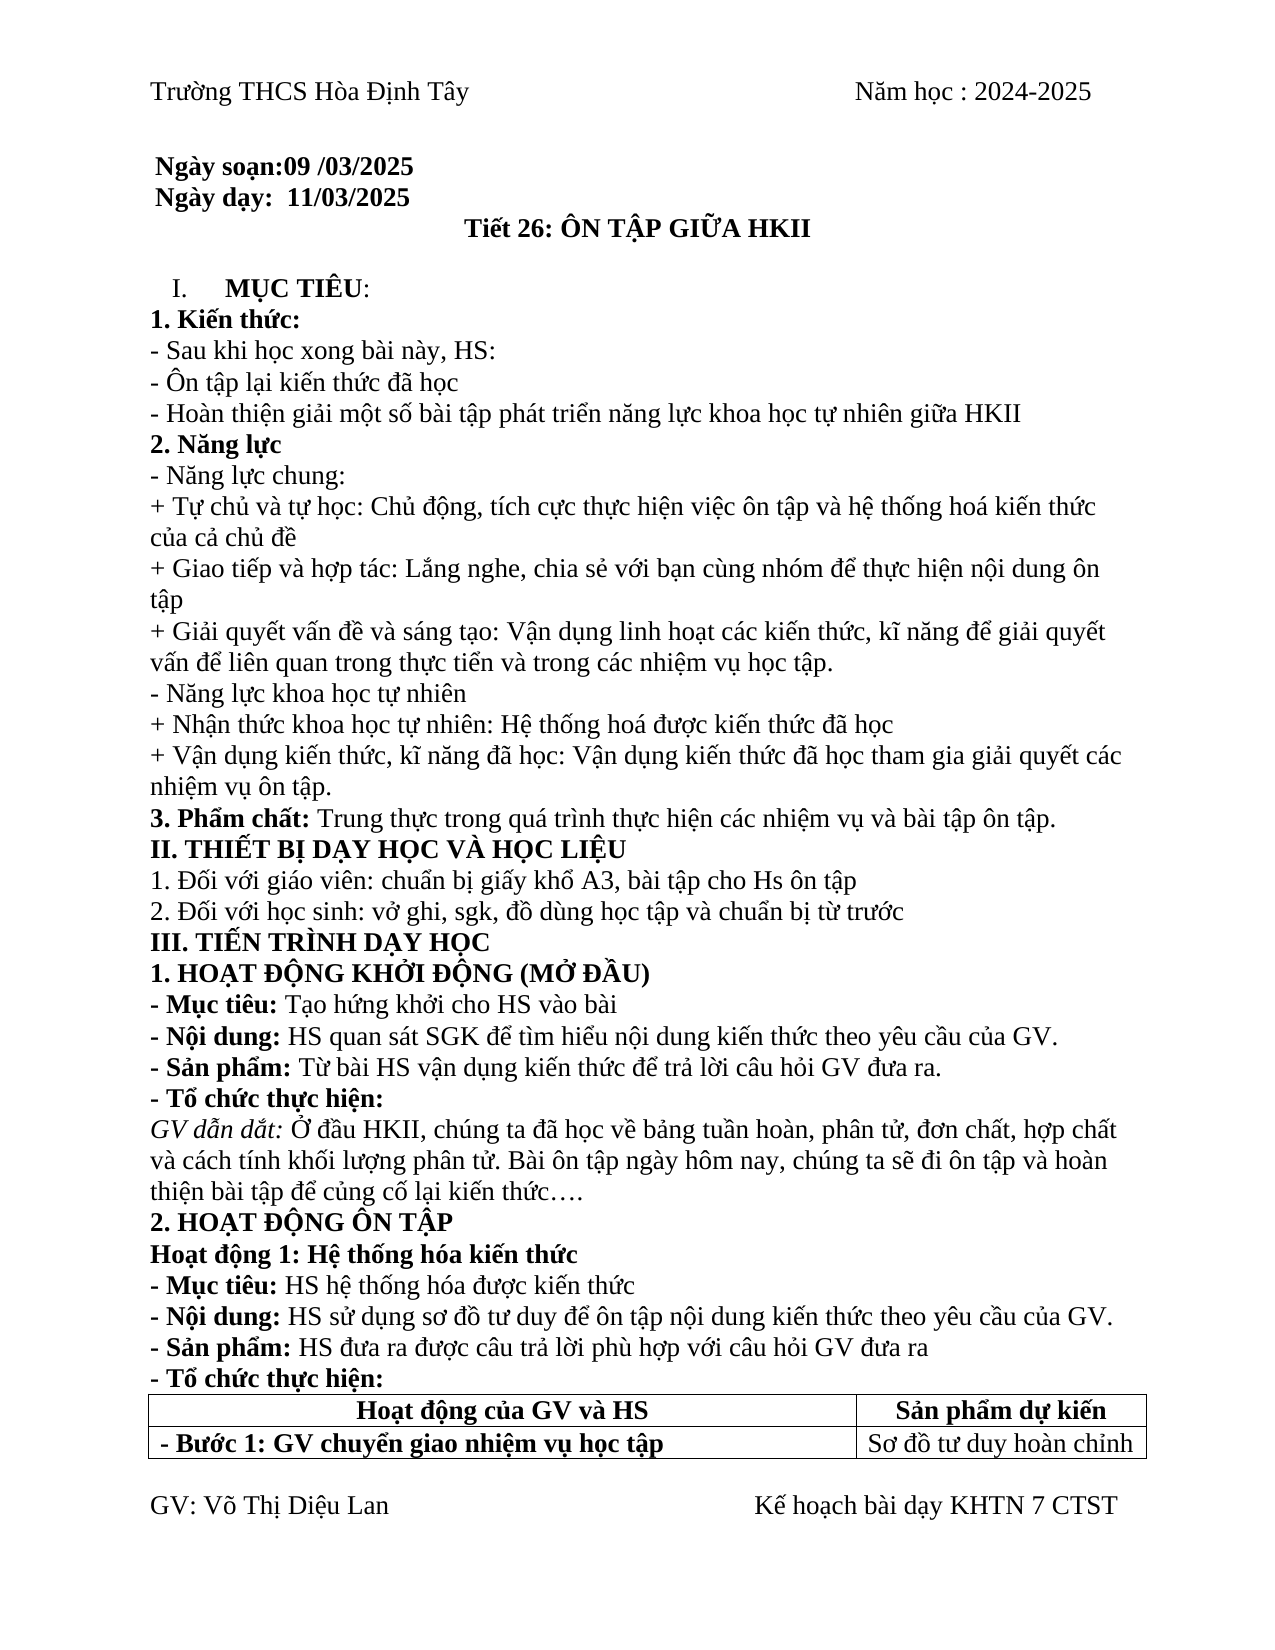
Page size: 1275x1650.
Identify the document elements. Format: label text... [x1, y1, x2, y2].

text - Năng lực chung: [150, 459, 1125, 490]
table_header Sản phẩm dự kiến [857, 1395, 1146, 1426]
table_header Hoạt động của GV và HS [149, 1395, 856, 1426]
text Ngày dạy: 11/03/2025 [155, 181, 1120, 212]
text Tiết 26: ÔN TẬP GIỮA HKII [150, 212, 1125, 243]
text + Giải quyết vấn đề và sáng tạo: Vận dụng linh hoạt các kiến thức, kĩ năng để giải quyết vấn để liên quan trong thực tiển và trong các nhiệm vụ học tập. [150, 615, 1125, 677]
text - Hoàn thiện giải một số bài tập phát triển năng lực khoa học tự nhiên giữa HKII [150, 397, 1125, 428]
text - Mục tiêu: Tạo hứng khởi cho HS vào bài [150, 988, 1125, 1020]
text - Nội dung: HS sử dụng sơ đồ tư duy để ôn tập nội dung kiến thức theo yêu cầu của GV. [150, 1300, 1125, 1331]
text Hoạt động 1: Hệ thống hóa kiến thức [150, 1238, 1125, 1269]
text III. TIẾN TRÌNH DẠY HỌC [150, 926, 1125, 957]
text - Mục tiêu: HS hệ thống hóa được kiến thức [150, 1269, 1125, 1300]
text + Vận dụng kiến thức, kĩ năng đã học: Vận dụng kiến thức đã học tham gia giải quyết các nhiệm vụ ôn tập. [150, 739, 1125, 802]
text - Sản phẩm: HS đưa ra được câu trả lời phù hợp với câu hỏi GV đưa ra [150, 1331, 1125, 1362]
text - Tổ chức thực hiện: [150, 1082, 1125, 1113]
text 1. Đối với giáo viên: chuẩn bị giấy khổ A3, bài tập cho Hs ôn tập [150, 864, 1125, 895]
text + Tự chủ và tự học: Chủ động, tích cực thực hiện việc ôn tập và hệ thống hoá kiến thức của cả chủ đề [150, 490, 1125, 552]
text II. THIẾT BỊ DẠY HỌC VÀ HỌC LIỆU [150, 833, 1125, 864]
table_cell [857, 1427, 1146, 1458]
text 2. Năng lực [150, 428, 1125, 459]
text - Sản phẩm: Từ bài HS vận dụng kiến thức để trả lời câu hỏi GV đưa ra. [150, 1051, 1125, 1082]
text Ngày soạn:09 /03/2025 [155, 150, 1120, 181]
text - Ôn tập lại kiến thức đã học [150, 366, 1125, 397]
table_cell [149, 1427, 856, 1458]
text - Sau khi học xong bài này, HS: [150, 334, 1125, 366]
text 1. HOẠT ĐỘNG KHỞI ĐỘNG (MỞ ĐẦU) [150, 957, 1125, 988]
text - Tổ chức thực hiện: [150, 1362, 1125, 1393]
text - Nội dung: HS quan sát SGK để tìm hiểu nội dung kiến thức theo yêu cầu của GV. [150, 1020, 1125, 1051]
text GV dẫn dắt: Ở đầu HKII, chúng ta đã học về bảng tuần hoàn, phân tử, đơn chất, hợp chất và cách tính khối lượng phân tử. Bài ôn tập ngày hôm nay, chúng ta sẽ đi ôn tập và hoàn thiện bài tập để củng cố lại kiến thức…. [150, 1113, 1125, 1207]
text - Năng lực khoa học tự nhiên [150, 677, 1125, 708]
text 3. Phẩm chất: Trung thực trong quá trình thực hiện các nhiệm vụ và bài tập ôn tập. [150, 802, 1125, 833]
text + Nhận thức khoa học tự nhiên: Hệ thống hoá được kiến thức đã học [150, 708, 1125, 739]
text 2. HOẠT ĐỘNG ÔN TẬP [150, 1207, 1125, 1238]
list MỤC TIÊU: [187, 272, 1125, 303]
text 1. Kiến thức: [150, 303, 1125, 334]
text 2. Đối với học sinh: vở ghi, sgk, đồ dùng học tập và chuẩn bị từ trước [150, 895, 1125, 926]
text + Giao tiếp và hợp tác: Lắng nghe, chia sẻ với bạn cùng nhóm để thực hiện nội dung ôn tập [150, 552, 1125, 615]
